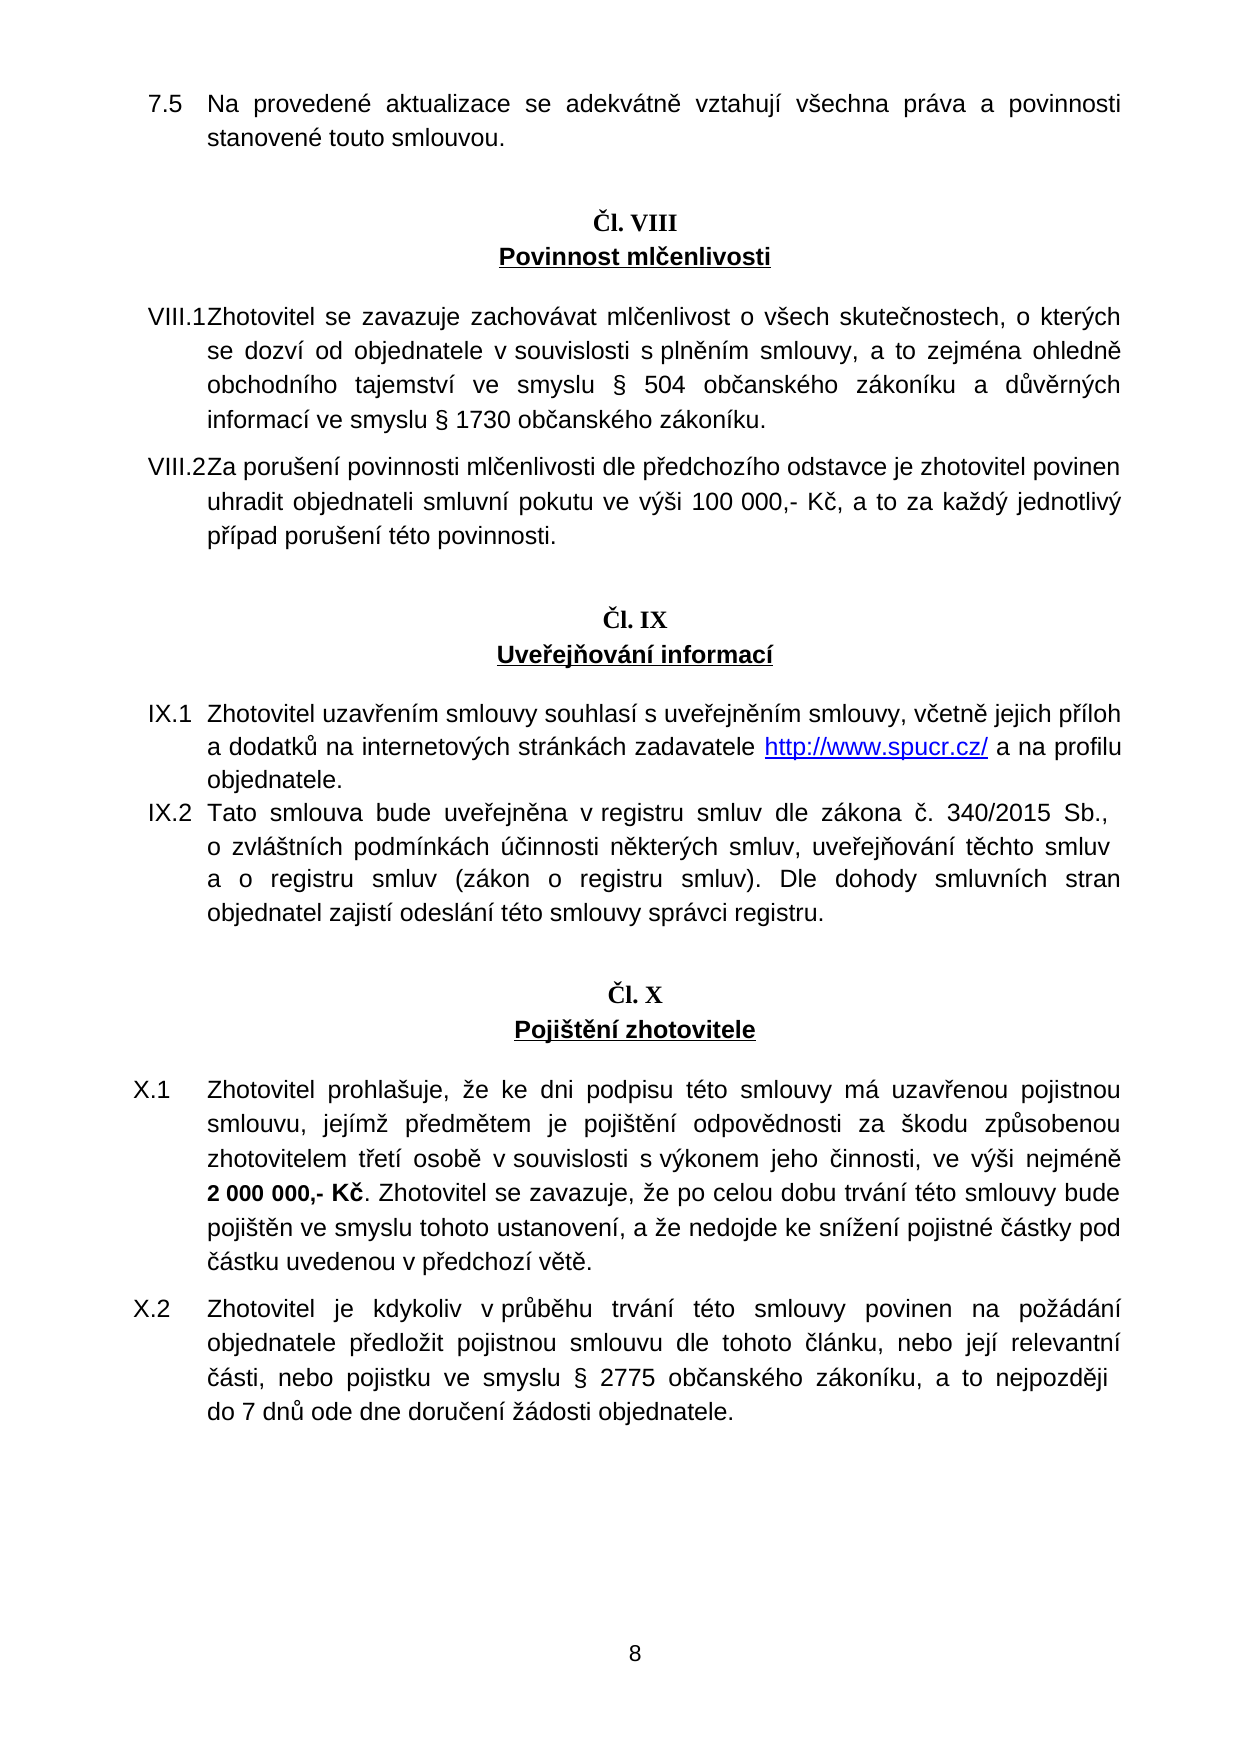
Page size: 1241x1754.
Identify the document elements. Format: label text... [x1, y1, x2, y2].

list Tato smlouva bude uveřejněna v registru smluv dle zákona č. 340/2015 Sb., o zvláštních podmínkách účinnosti některých smluv, uveřejňování těchto smluv a o registru smluv (zákon o registru smluv). Dle dohody smluvních stran objednatel zajistí odeslání této smlouvy správci registru. [148, 798, 1122, 926]
list Zhotovitel uzavřením smlouvy souhlasí s uveřejněním smlouvy, včetně jejich příloh a dodatků na internetových stránkách zadavatele http://www.spucr.cz/ a na profilu objednatele. [148, 699, 1122, 794]
list Zhotovitel je kdykoliv v průběhu trvání této smlouvy povinen na požádání objednatele předložit pojistnou smlouvu dle tohoto článku, nebo její relevantní části, nebo pojistku ve smyslu § 2775 občanského zákoníku, a to nejpozději do 7 dnů ode dne doručení žádosti objednatele. [133, 1294, 1122, 1426]
text Uveřejňování informací [148, 605, 1122, 669]
text Pojištění zhotovitele [148, 981, 1122, 1044]
list Zhotovitel prohlašuje, že ke dni podpisu této smlouvy má uzavřenou pojistnou smlouvu, jejímž předmětem je pojištění odpovědnosti za škodu způsobenou zhotovitelem třetí osobě v souvislosti s výkonem jeho činnosti, ve výši nejméně 2 000 000,- Kč. Zhotovitel se zavazuje, že po celou dobu trvání této smlouvy bude pojištěn ve smyslu tohoto ustanovení, a že nedojde ke snížení pojistné částky pod částku uvedenou v předchozí větě. [133, 1074, 1122, 1276]
list Za porušení povinnosti mlčenlivosti dle předchozího odstavce je zhotovitel povinen uhradit objednateli smluvní pokutu ve výši 100 000,- Kč, a to za každý jednotlivý případ porušení této povinnosti. [148, 452, 1122, 550]
list Zhotovitel se zavazuje zachovávat mlčenlivost o všech skutečnostech, o kterých se dozví od objednatele v souvislosti s plněním smlouvy, a to zejména ohledně obchodního tajemství ve smyslu § 504 občanského zákoníku a důvěrných informací ve smyslu § 1730 občanského zákoníku. [148, 302, 1122, 434]
list 7.5 Na provedené aktualizace se adekvátně vztahují všechna práva a povinnosti stanovené touto smlouvou. [148, 89, 1122, 152]
text Povinnost mlčenlivosti [148, 208, 1122, 271]
